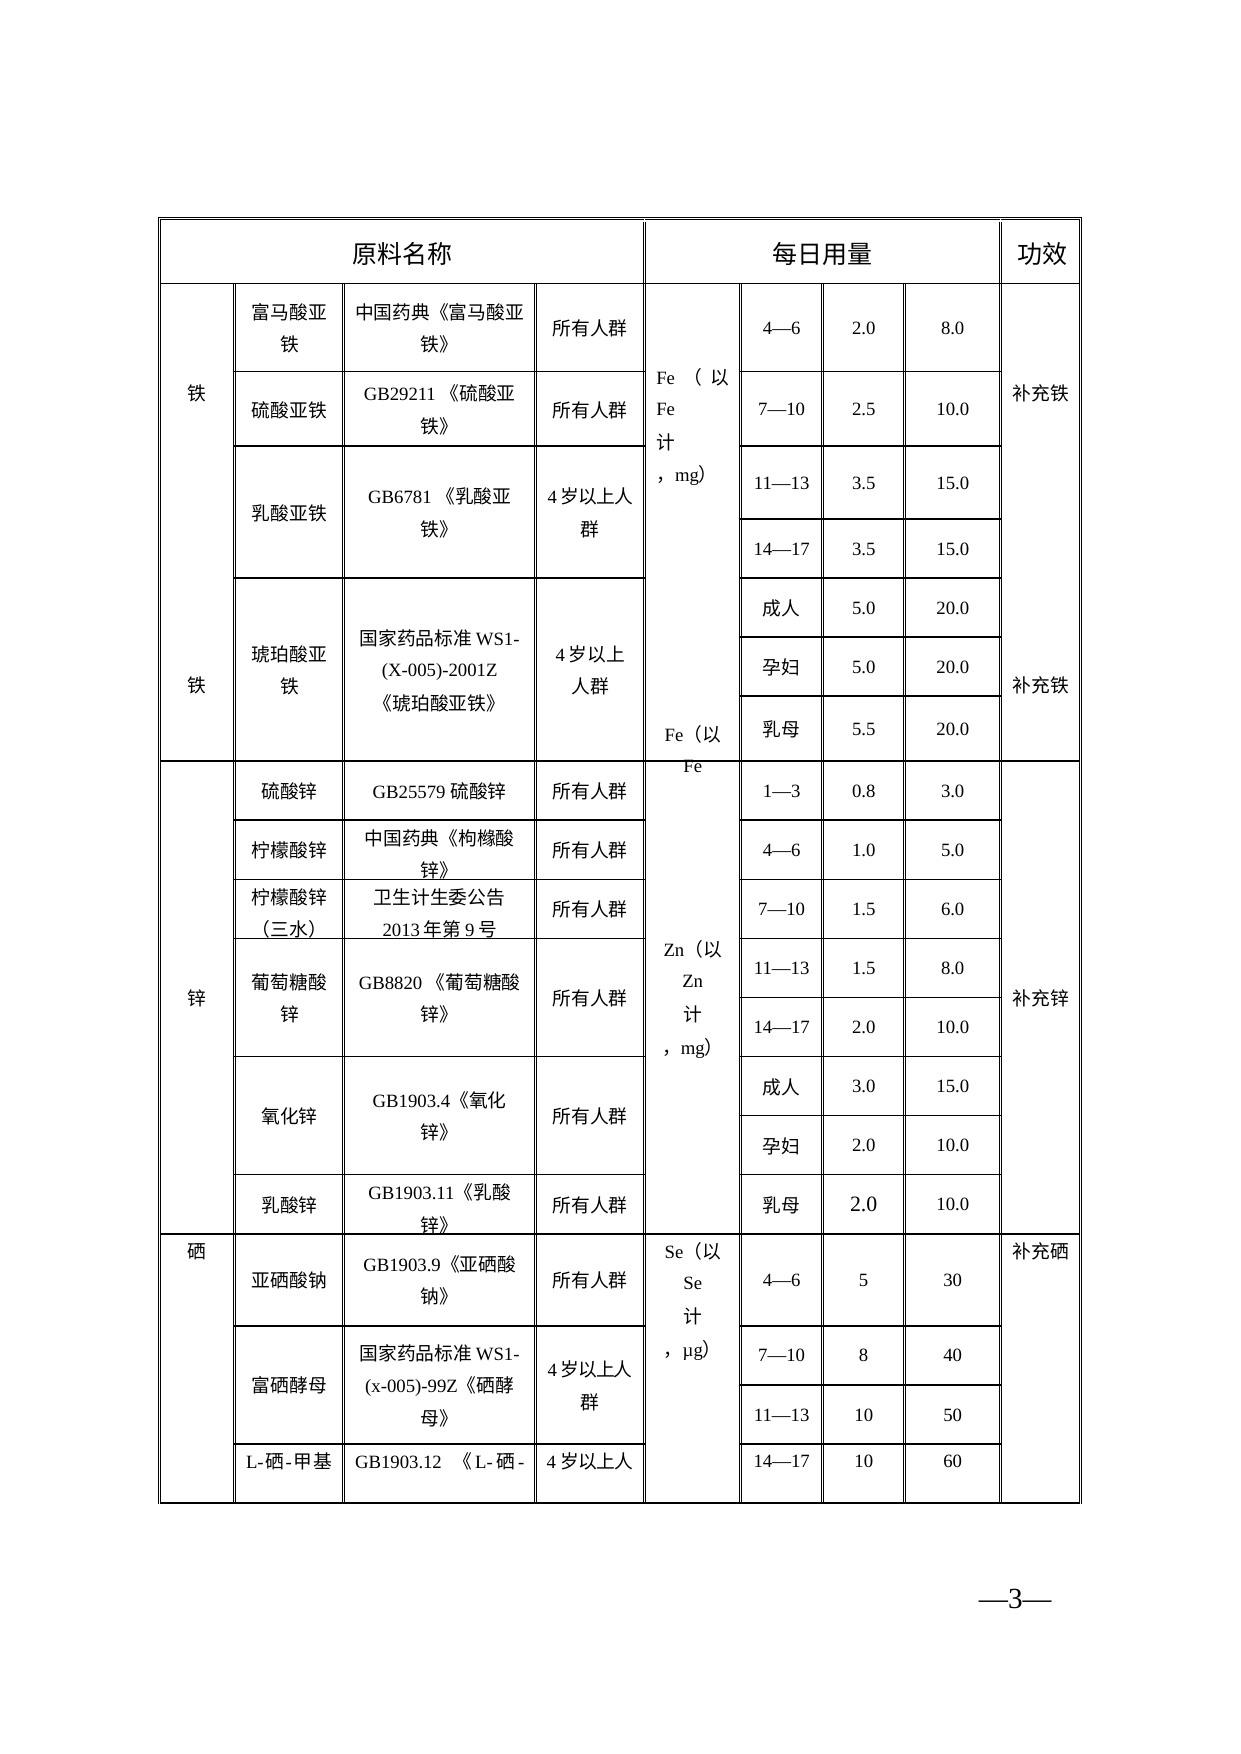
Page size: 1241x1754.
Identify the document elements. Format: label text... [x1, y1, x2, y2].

table_cell 4—6 [742, 1235, 821, 1325]
table_cell 所有人群 [537, 762, 643, 819]
table_cell 硫酸锌 [236, 762, 342, 819]
table_cell 10.0 [906, 1175, 999, 1233]
table_cell 3.0 [824, 1057, 903, 1115]
table_cell 成人 [742, 1057, 821, 1115]
table_cell 11—13 [742, 939, 821, 997]
table_cell 10.0 [906, 1116, 999, 1174]
table_cell 4—6 [742, 821, 821, 878]
table_cell GB8820 《葡萄糖酸锌》 [345, 939, 534, 1056]
table_cell 10 [824, 1386, 903, 1443]
table_cell 2.0 [824, 1175, 903, 1233]
table_cell 乳母 [742, 1175, 821, 1233]
table_cell 卫生计生委公告2013年第9号 [345, 880, 534, 937]
table_cell Zn（以Zn计，mg） [646, 762, 739, 1233]
table_header 每日用量 [645, 218, 1001, 283]
table_cell 锌 [161, 762, 233, 1233]
table_cell 1—3 [742, 762, 821, 819]
table_cell 所有人群 [537, 821, 643, 878]
table_cell 4岁以上人群 [537, 1327, 643, 1443]
table_cell 乳酸亚铁 [236, 447, 342, 577]
table_cell 11—13 [742, 1386, 821, 1443]
table_cell GB6781 《乳酸亚铁》 [345, 447, 534, 577]
table_cell 60 [906, 1445, 999, 1502]
table_cell 乳母 [742, 697, 821, 760]
table_cell 2.5 [824, 372, 903, 445]
table_cell 5.0 [906, 821, 999, 878]
table_cell 柠檬酸锌 [236, 821, 342, 878]
table_cell 2.0 [824, 284, 903, 371]
table_cell 2.0 [824, 998, 903, 1056]
table_cell 8 [824, 1327, 903, 1384]
table_cell 4岁以上人群 [537, 1445, 643, 1502]
table_cell 7—10 [742, 372, 821, 445]
table_cell 0.8 [824, 762, 903, 819]
table_cell 中国药典《富马酸亚铁》 [345, 284, 534, 371]
table_cell 所有人群 [537, 939, 643, 1056]
table_cell 20.0 [906, 697, 999, 760]
table_cell 14—17 [742, 1445, 821, 1502]
table_cell 3.5 [824, 520, 903, 577]
table_cell 国家药品标准WS1-(X-005)-2001Z 《琥珀酸亚铁》 [345, 579, 534, 760]
table_cell GB1903.11《乳酸锌》 [345, 1175, 534, 1233]
table_cell 5.0 [824, 638, 903, 695]
table_cell 7—10 [742, 880, 821, 937]
table_cell 补充锌 [1002, 762, 1079, 1233]
table_cell 15.0 [906, 1057, 999, 1115]
table_cell 富马酸亚铁 [236, 284, 342, 371]
table_cell 20.0 [906, 638, 999, 695]
table_cell GB1903.4《氧化锌》 [345, 1057, 534, 1174]
table_cell 硒 [161, 1235, 233, 1502]
table_cell 所有人群 [537, 1235, 643, 1325]
table_cell 8.0 [906, 939, 999, 997]
table_cell 30 [906, 1235, 999, 1325]
table_cell 1.5 [824, 880, 903, 937]
table_cell 柠檬酸锌（三水） [236, 880, 342, 937]
table_cell 所有人群 [537, 284, 643, 371]
table_cell Fe（以Fe计，mg） Fe（以Fe计，mg） [646, 284, 739, 760]
table_cell 10.0 [906, 998, 999, 1056]
table_cell GB25579 硫酸锌 [345, 762, 534, 819]
table_cell 所有人群 [537, 1175, 643, 1233]
table_cell 10 [824, 1445, 903, 1502]
table_cell 孕妇 [742, 638, 821, 695]
table_cell 所有人群 [537, 1057, 643, 1174]
table_cell 铁 铁 [161, 284, 233, 760]
table_cell 亚硒酸钠 [236, 1235, 342, 1325]
table_cell 10.0 [906, 372, 999, 445]
table_cell 7—10 [742, 1327, 821, 1384]
table_cell 40 [906, 1327, 999, 1384]
table_cell GB1903.9《亚硒酸钠》 [345, 1235, 534, 1325]
table_cell 14—17 [742, 520, 821, 577]
table_cell 4岁以上人群 [537, 579, 643, 760]
table_cell 1.5 [824, 939, 903, 997]
table_cell 孕妇 [742, 1116, 821, 1174]
table_cell 补充硒 [1002, 1235, 1079, 1502]
table_cell 6.0 [906, 880, 999, 937]
table_header 原料名称 [161, 218, 645, 283]
table_cell 氧化锌 [236, 1057, 342, 1174]
table_cell 3.5 [824, 447, 903, 518]
table_cell 乳酸锌 [236, 1175, 342, 1233]
table_cell GB29211 《硫酸亚铁》 [345, 372, 534, 445]
table_cell 硫酸亚铁 [236, 372, 342, 445]
table_header 功效 [1001, 220, 1079, 283]
table_cell 葡萄糖酸锌 [236, 939, 342, 1056]
table_cell 中国药典《枸橼酸锌》 [345, 821, 534, 878]
table_cell 3.0 [906, 762, 999, 819]
table_cell 补充铁 补充铁 [1002, 284, 1079, 760]
table_cell 11—13 [742, 447, 821, 518]
table_cell 1.0 [824, 821, 903, 878]
table_cell 4岁以上人群 [537, 447, 643, 577]
table_cell 50 [906, 1386, 999, 1443]
table_cell 5 [824, 1235, 903, 1325]
table_cell 所有人群 [537, 880, 643, 937]
table_cell 5.5 [824, 697, 903, 760]
table_cell GB1903.12 《L-硒-甲基硒代半胱氨酸》 [345, 1445, 534, 1502]
table_cell 国家药品标准WS1-(x-005)-99Z《硒酵母》 [345, 1327, 534, 1443]
table_cell L-硒-甲基硒代半胱氨酸 [236, 1445, 342, 1502]
table_cell 5.0 [824, 579, 903, 636]
table_cell 20.0 [906, 579, 999, 636]
table_cell 琥珀酸亚铁 [236, 579, 342, 760]
table_cell 14—17 [742, 998, 821, 1056]
table_cell 4—6 [742, 284, 821, 371]
table_cell 成人 [742, 579, 821, 636]
table_cell Se（以Se计，µg） [646, 1235, 739, 1502]
table_cell 所有人群 [537, 372, 643, 445]
table_cell 15.0 [906, 447, 999, 518]
table_cell 2.0 [824, 1116, 903, 1174]
table_cell 8.0 [906, 284, 999, 371]
table_cell 富硒酵母 [236, 1327, 342, 1443]
table_cell 15.0 [906, 520, 999, 577]
